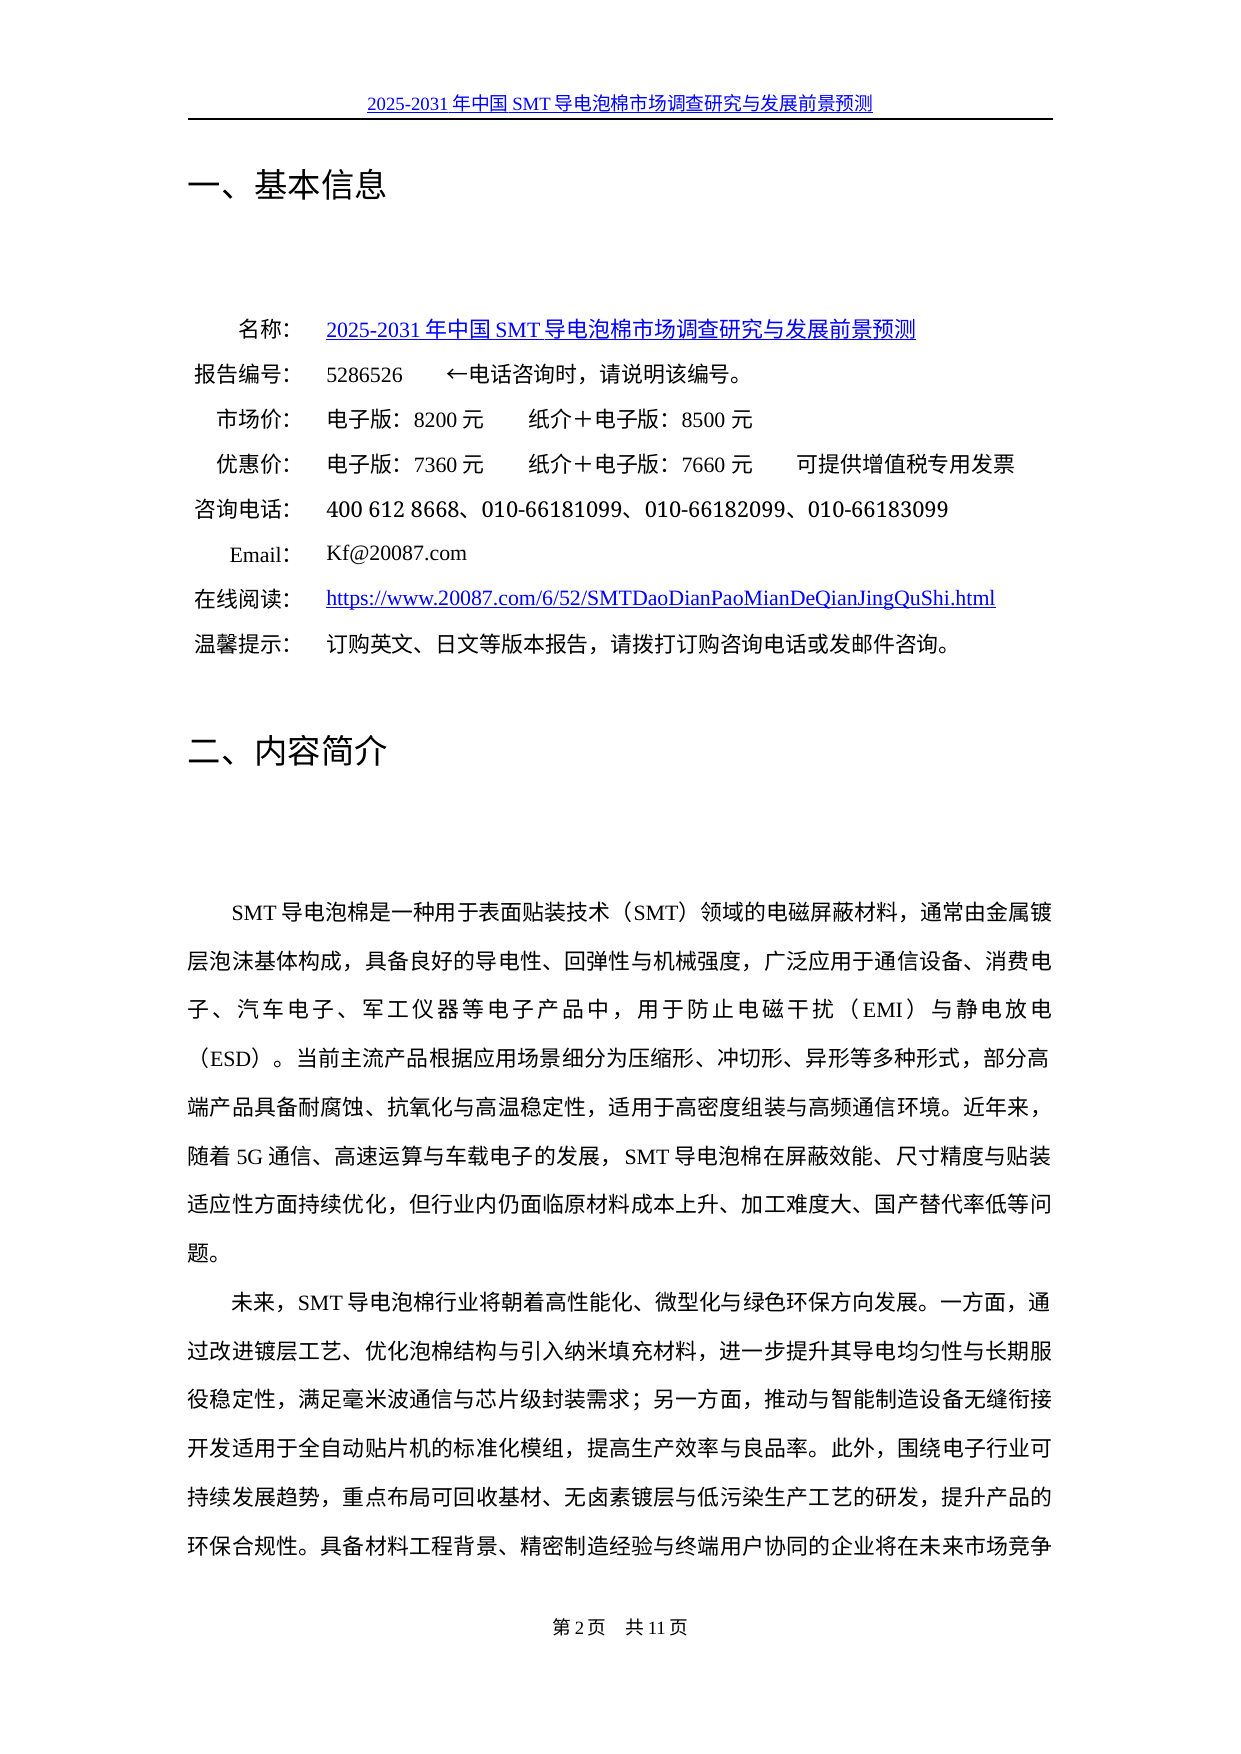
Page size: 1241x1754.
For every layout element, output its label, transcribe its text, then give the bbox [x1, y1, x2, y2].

table_cell 市场价： [167, 402, 315, 447]
table_header 名称： [167, 312, 315, 357]
table_header 2025-2031年中国SMT导电泡棉市场调查研究与发展前景预测 [315, 312, 1073, 357]
table_cell 咨询电话： [167, 492, 315, 537]
table_cell 订购英文、日文等版本报告，请拨打订购咨询电话或发邮件咨询。 [315, 627, 1073, 672]
table_cell [315, 582, 1073, 627]
table_cell Kf@20087.com [315, 537, 1073, 582]
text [187, 894, 1053, 1561]
table_cell 报告编号： [167, 357, 315, 402]
table_cell 温馨提示： [167, 627, 315, 672]
title 一、基本信息 [187, 150, 1053, 215]
table_cell 优惠价： [167, 447, 315, 492]
table_cell 在线阅读： [167, 582, 315, 627]
table_cell 400 612 8668、010-66181099、010-66182099、010-66183099 [315, 492, 1073, 537]
table_cell 电子版：7360 元 纸介＋电子版：7660 元 可提供增值税专用发票 [315, 447, 1073, 492]
table_cell Email： [167, 537, 315, 582]
table_cell 电子版：8200 元 纸介＋电子版：8500 元 [315, 402, 1073, 447]
table_cell 5286526 ←电话咨询时，请说明该编号。 [315, 357, 1073, 402]
title 二、内容简介 [187, 717, 1053, 782]
